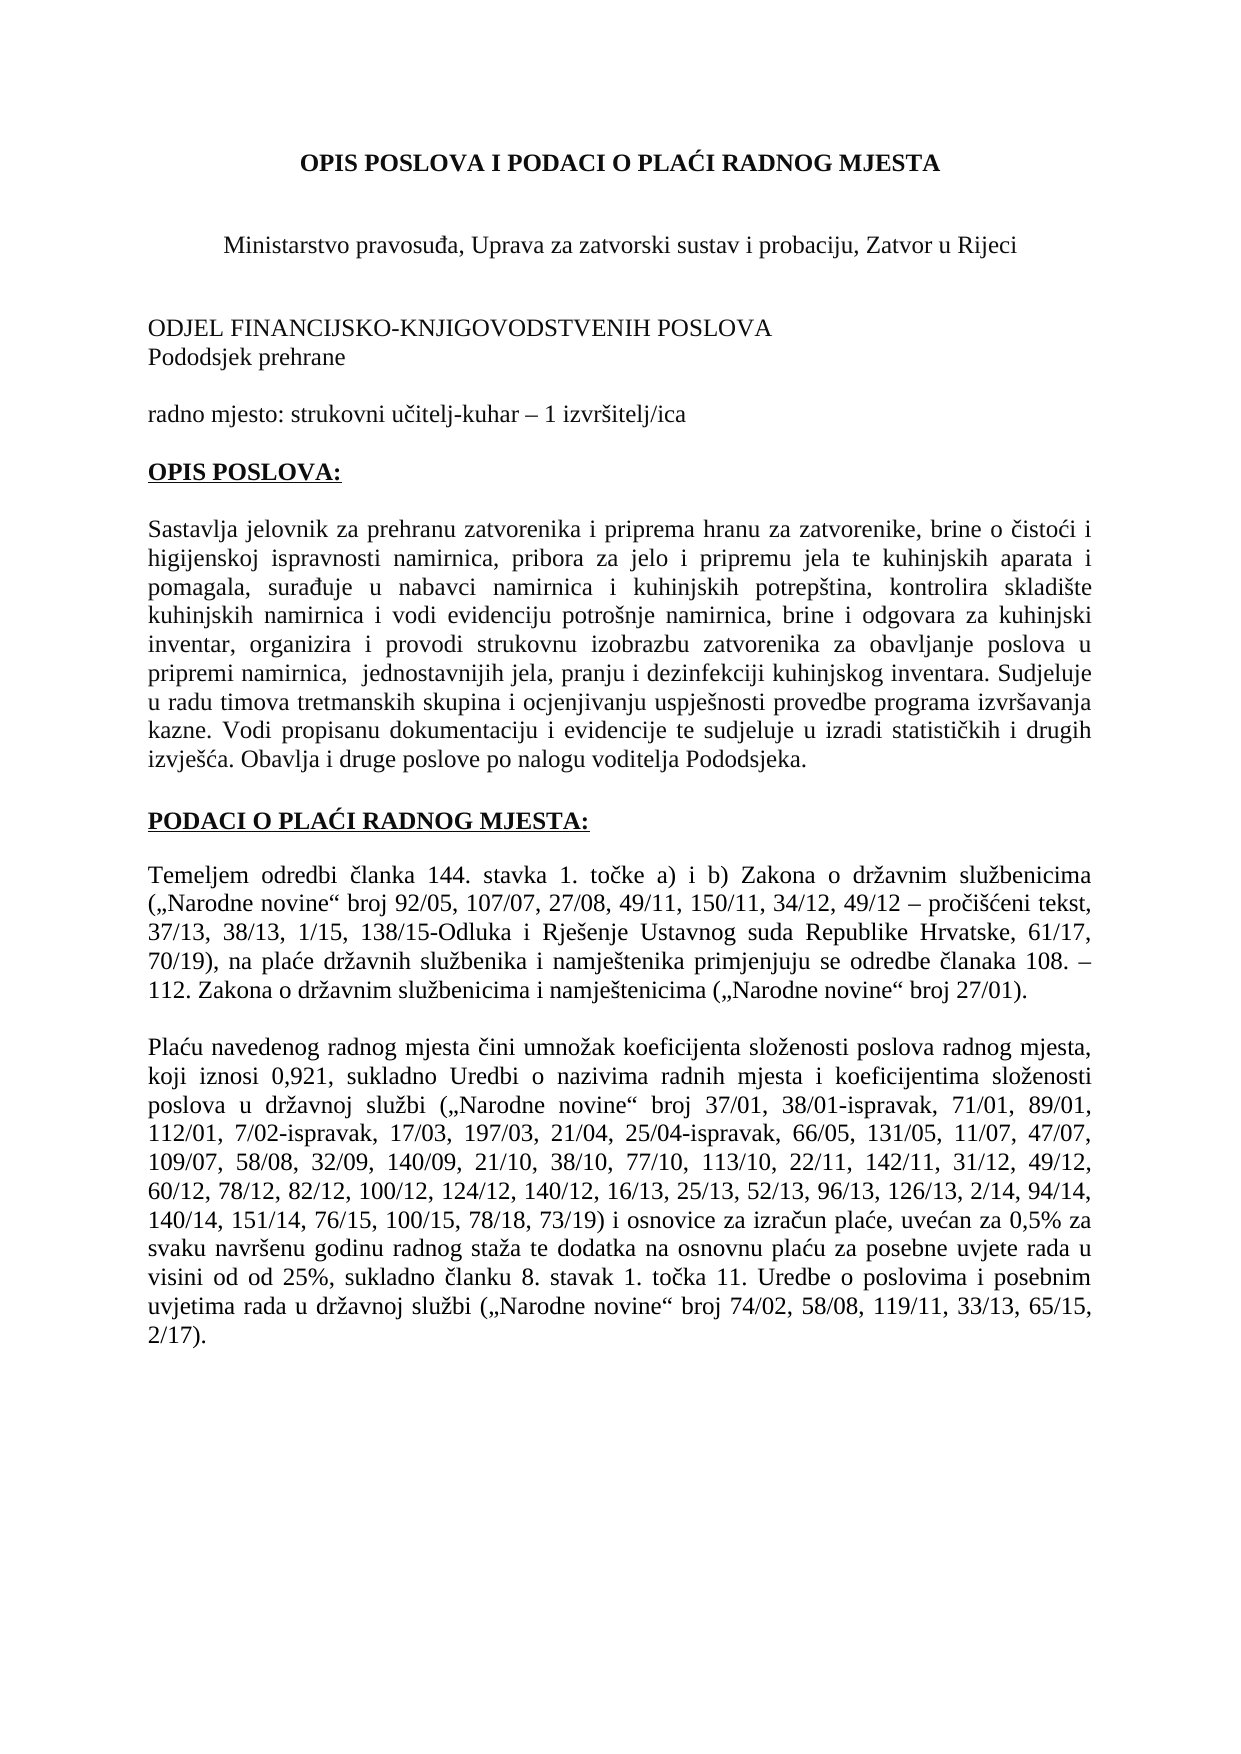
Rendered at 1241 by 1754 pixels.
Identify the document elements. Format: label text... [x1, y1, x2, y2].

text OPIS POSLOVA I PODACI O PLAĆI RADNOG MJESTA [148, 148, 1093, 176]
text Ministarstvo pravosuđa, Uprava za zatvorski sustav i probaciju, Zatvor u Rijeci [148, 230, 1093, 259]
text Plaću navedenog radnog mjesta čini umnožak koeficijenta složenosti poslova radnog mjesta, koji iznosi 0,921, sukladno Uredbi o nazivima radnih mjesta i koeficijentima složenosti poslova u državnoj službi („Narodne novine“ broj 37/01, 38/01-ispravak, 71/01, 89/01, 112/01, 7/02-ispravak, 17/03, 197/03, 21/04, 25/04-ispravak, 66/05, 131/05, 11/07, 47/07, 109/07, 58/08, 32/09, 140/09, 21/10, 38/10, 77/10, 113/10, 22/11, 142/11, 31/12, 49/12, 60/12, 78/12, 82/12, 100/12, 124/12, 140/12, 16/13, 25/13, 52/13, 96/13, 126/13, 2/14, 94/14, 140/14, 151/14, 76/15, 100/15, 78/18, 73/19) i osnovice za izračun plaće, uvećan za 0,5% za svaku navršenu godinu radnog staža te dodatka na osnovnu plaću za posebne uvjete rada u visini od od 25%, sukladno članku 8. stavak 1. točka 11. Uredbe o poslovima i posebnim uvjetima rada u državnoj službi („Narodne novine“ broj 74/02, 58/08, 119/11, 33/13, 65/15, 2/17). [148, 1032, 1093, 1348]
text OPIS POSLOVA: [148, 457, 1093, 485]
text radno mjesto: strukovni učitelj-kuhar – 1 izvršitelj/ica [148, 399, 1093, 428]
text ODJEL FINANCIJSKO-KNJIGOVODSTVENIH POSLOVA [148, 313, 1093, 342]
list PODACI O PLAĆI RADNOG MJESTA: [148, 806, 1093, 834]
text Sastavlja jelovnik za prehranu zatvorenika i priprema hranu za zatvorenike, brine o čistoći i higijenskoj ispravnosti namirnica, pribora za jelo i pripremu jela te kuhinjskih aparata i pomagala, surađuje u nabavci namirnica i kuhinjskih potrepština, kontrolira skladište kuhinjskih namirnica i vodi evidenciju potrošnje namirnica, brine i odgovara za kuhinjski inventar, organizira i provodi strukovnu izobrazbu zatvorenika za obavljanje poslova u pripremi namirnica, jednostavnijih jela, pranju i dezinfekciji kuhinjskog inventara. Sudjeluje u radu timova tretmanskih skupina i ocjenjivanju uspješnosti provedbe programa izvršavanja kazne. Vodi propisanu dokumentaciju i evidencije te sudjeluje u izradi statističkih i drugih izvješća. Obavlja i druge poslove po nalogu voditelja Pododsjeka. [148, 514, 1093, 773]
text Pododsjek prehrane [148, 342, 1093, 370]
text Temeljem odredbi članka 144. stavka 1. točke a) i b) Zakona o državnim službenicima („Narodne novine“ broj 92/05, 107/07, 27/08, 49/11, 150/11, 34/12, 49/12 – pročišćeni tekst, 37/13, 38/13, 1/15, 138/15-Odluka i Rješenje Ustavnog suda Republike Hrvatske, 61/17, 70/19), na plaće državnih službenika i namještenika primjenjuju se odredbe članaka 108. – 112. Zakona o državnim službenicima i namještenicima („Narodne novine“ broj 27/01). [148, 860, 1093, 1003]
